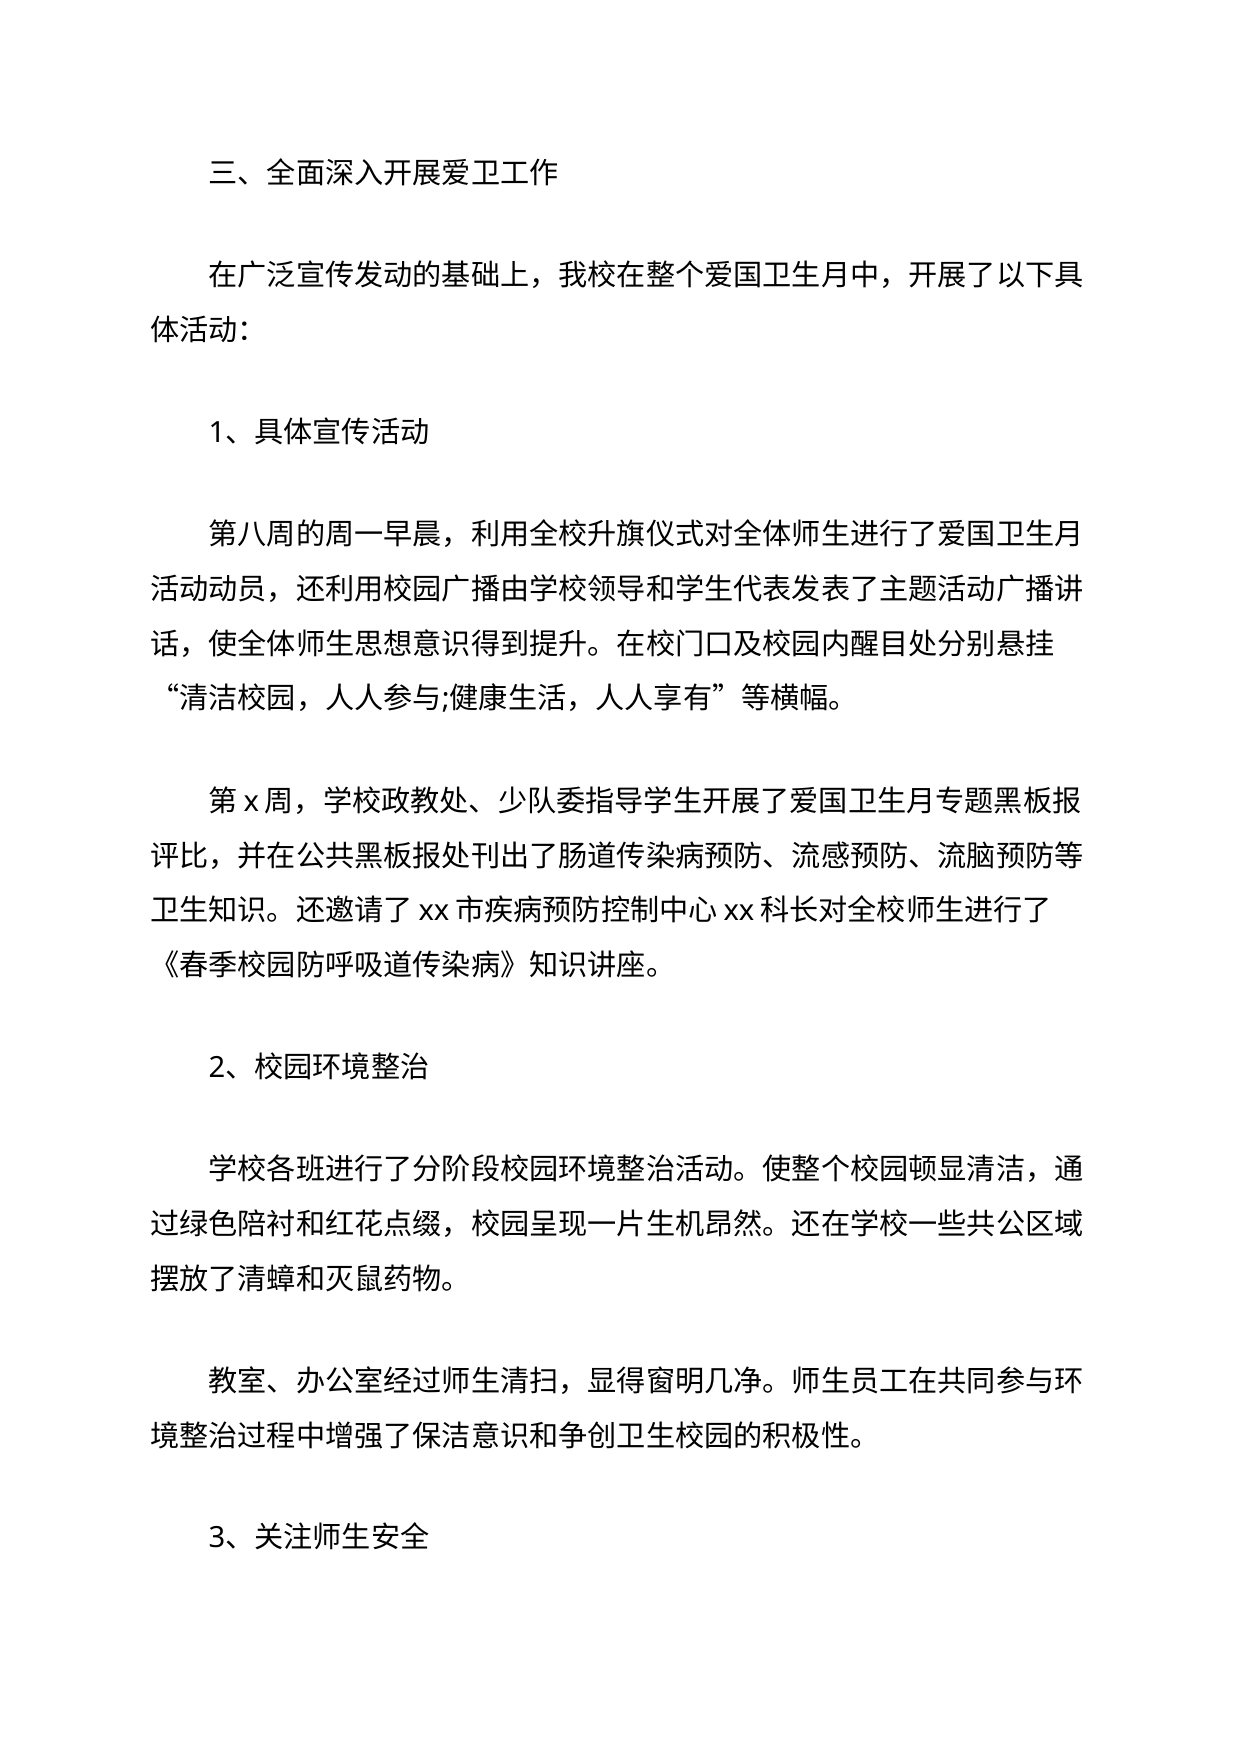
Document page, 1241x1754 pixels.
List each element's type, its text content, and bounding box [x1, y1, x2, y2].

text 三、全面深入开展爱卫工作 [150, 150, 1090, 192]
text 2、校园环境整治 [150, 1044, 1090, 1086]
text 第x周，学校政教处、少队委指导学生开展了爱国卫生月专题黑板报评比，并在公共黑板报处刊出了肠道传染病预防、流感预防、流脑预防等卫生知识。还邀请了xx市疾病预防控制中心xx科长对全校师生进行了《春季校园防呼吸道传染病》知识讲座。 [150, 777, 1090, 984]
text 第八周的周一早晨，利用全校升旗仪式对全体师生进行了爱国卫生月活动动员，还利用校园广播由学校领导和学生代表发表了主题活动广播讲话，使全体师生思想意识得到提升。在校门口及校园内醒目处分别悬挂“清洁校园，人人参与;健康生活，人人享有”等横幅。 [150, 510, 1090, 717]
text 在广泛宣传发动的基础上，我校在整个爱国卫生月中，开展了以下具体活动： [150, 252, 1090, 349]
text 1、具体宣传活动 [150, 408, 1090, 451]
text 学校各班进行了分阶段校园环境整治活动。使整个校园顿显清洁，通过绿色陪衬和红花点缀，校园呈现一片生机昂然。还在学校一些共公区域摆放了清蟑和灭鼠药物。 [150, 1146, 1090, 1298]
text 3、关注师生安全 [150, 1514, 1090, 1556]
text 教室、办公室经过师生清扫，显得窗明几净。师生员工在共同参与环境整治过程中增强了保洁意识和争创卫生校园的积极性。 [150, 1357, 1090, 1454]
